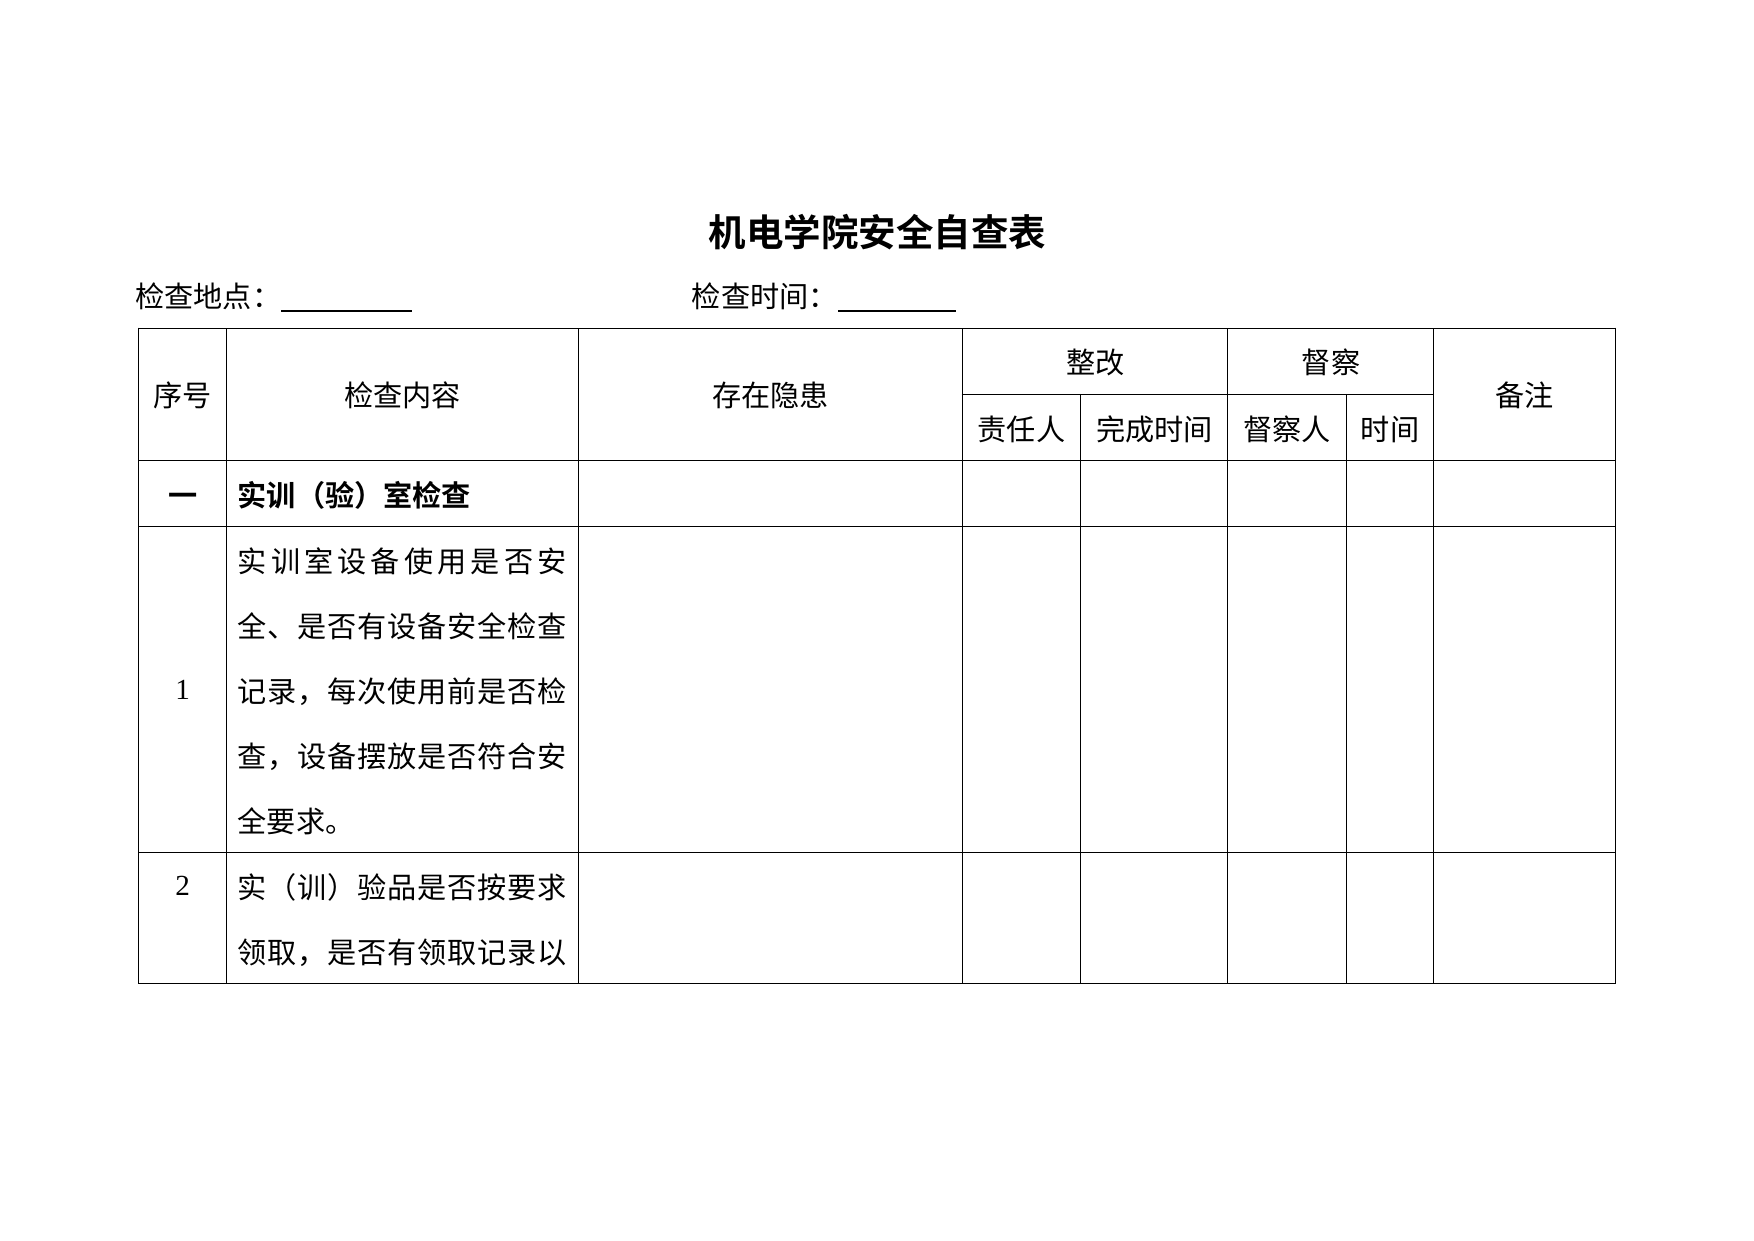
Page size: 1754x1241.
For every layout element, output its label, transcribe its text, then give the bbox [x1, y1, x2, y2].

table_cell [1347, 527, 1433, 852]
table_cell 完成时间 [1081, 395, 1227, 460]
table_cell 实训（验）室检查 [227, 461, 578, 526]
table_cell [1228, 853, 1346, 983]
table_cell [1434, 527, 1615, 852]
table_cell [963, 527, 1080, 852]
table_header 存在隐患 [579, 329, 962, 460]
table_cell [1228, 527, 1346, 852]
table_cell 时间 [1347, 395, 1433, 460]
table_cell [963, 853, 1080, 983]
table_cell [1228, 461, 1346, 526]
table_cell [1434, 853, 1615, 983]
text 检查地点： 检查时间： [135, 263, 1626, 328]
table_header 督察 [1228, 329, 1433, 394]
table_header 检查内容 [227, 329, 578, 460]
table_cell 一 [139, 461, 226, 526]
table_header 序号 [139, 329, 226, 460]
table_cell [579, 853, 962, 983]
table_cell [227, 853, 578, 983]
table_cell [963, 461, 1080, 526]
table_cell 实训室设备使用是否安全、是否有设备安全检查记录，每次使用前是否检查，设备摆放是否符合安全要求。 [227, 527, 578, 852]
table_cell [579, 461, 962, 526]
table_cell 责任人 [963, 395, 1080, 460]
table_header 整改 [963, 329, 1227, 394]
table_cell [1081, 853, 1227, 983]
table_cell [579, 527, 962, 852]
table_cell 1 [139, 527, 226, 852]
table_cell [1347, 461, 1433, 526]
text 机电学院安全自查表 [150, 198, 1604, 263]
table_cell [1081, 527, 1227, 852]
table_cell [1081, 461, 1227, 526]
table_cell 督察人 [1228, 395, 1346, 460]
table_header 备注 [1434, 329, 1615, 460]
table_cell [1347, 853, 1433, 983]
table_cell [1434, 461, 1615, 526]
table_cell 2 [139, 853, 226, 983]
